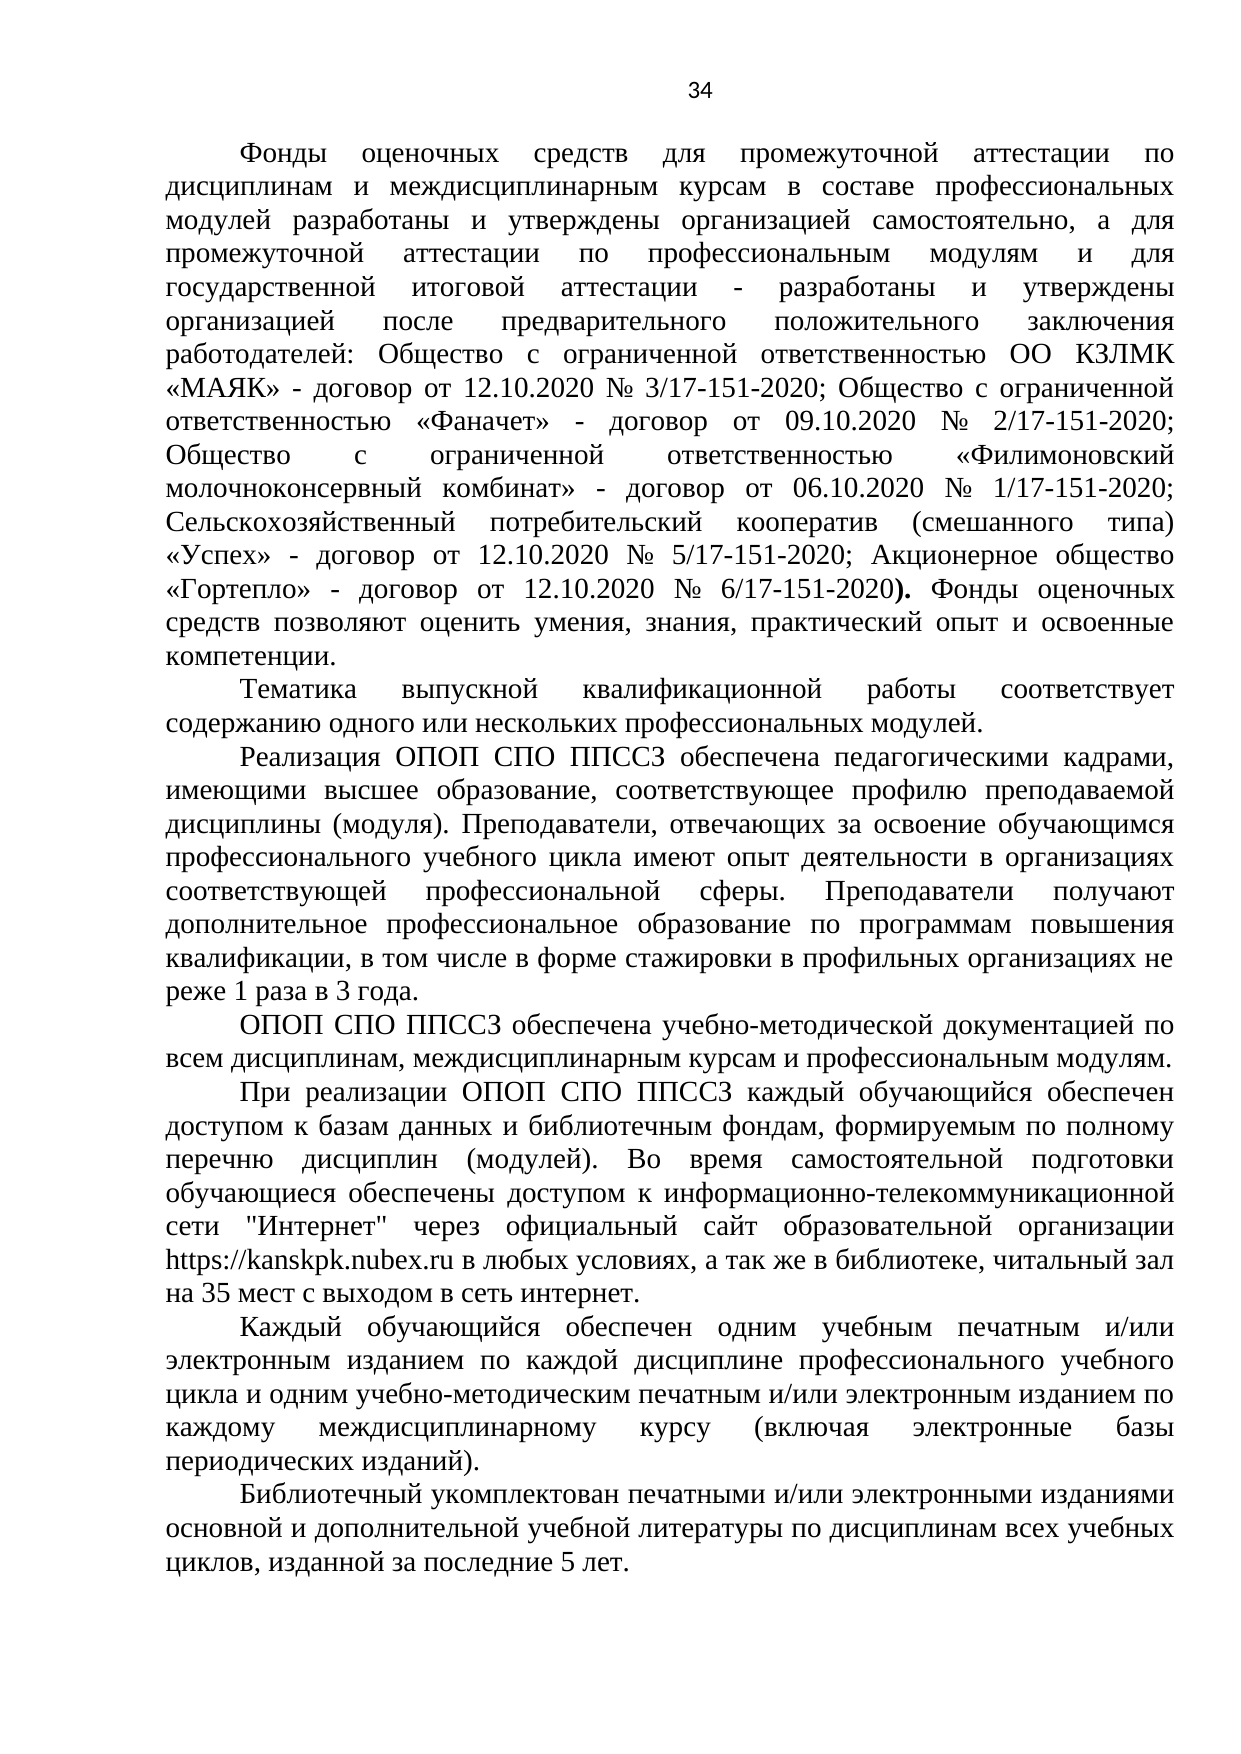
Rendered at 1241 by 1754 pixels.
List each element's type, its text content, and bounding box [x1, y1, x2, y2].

text Каждый обучающийся обеспечен одним учебным печатным и/или электронным изданием по каждой дисциплине профессионального учебного цикла и одним учебно-методическим печатным и/или электронным изданием по каждому междисциплинарному курсу (включая электронные базы периодических изданий). [165, 1309, 1175, 1477]
text Тематика выпускной квалификационной работы соответствует содержанию одного или нескольких профессиональных модулей. [165, 672, 1175, 739]
text При реализации ОПОП СПО ППССЗ каждый обучающийся обеспечен доступом к базам данных и библиотечным фондам, формируемым по полному перечню дисциплин (модулей). Во время самостоятельной подготовки обучающиеся обеспечены доступом к информационно-телекоммуникационной сети "Интернет" через официальный сайт образовательной организации https://kanskpk.nubex.ru в любых условиях, а так же в библиотеке, читальный зал на 35 мест с выходом в сеть интернет. [165, 1074, 1175, 1309]
text Реализация ОПОП СПО ППССЗ обеспечена педагогическими кадрами, имеющими высшее образование, соответствующее профилю преподаваемой дисциплины (модуля). Преподаватели, отвечающих за освоение обучающимся профессионального учебного цикла имеют опыт деятельности в организациях соответствующей профессиональной сферы. Преподаватели получают дополнительное профессиональное образование по программам повышения квалификации, в том числе в форме стажировки в профильных организациях не реже 1 раза в 3 года. [165, 739, 1175, 1007]
text ОПОП СПО ППССЗ обеспечена учебно-методической документацией по всем дисциплинам, междисциплинарным курсам и профессиональным модулям. [165, 1007, 1175, 1074]
text Библиотечный укомплектован печатными и/или электронными изданиями основной и дополнительной учебной литературы по дисциплинам всех учебных циклов, изданной за последние 5 лет. [165, 1477, 1175, 1577]
text Фонды оценочных средств для промежуточной аттестации по дисциплинам и междисциплинарным курсам в составе профессиональных модулей разработаны и утверждены организацией самостоятельно, а для промежуточной аттестации по профессиональным модулям и для государственной итоговой аттестации - разработаны и утверждены организацией после предварительного положительного заключения работодателей: Общество с ограниченной ответственностью ОО КЗЛМК «МАЯК» - договор от 12.10.2020 № 3/17-151-2020; Общество с ограниченной ответственностью «Фаначет» - договор от 09.10.2020 № 2/17-151-2020; Общество с ограниченной ответственностью «Филимоновский молочноконсервный комбинат» - договор от 06.10.2020 № 1/17-151-2020; Сельскохозяйственный потребительский кооператив (смешанного типа) «Успех» - договор от 12.10.2020 № 5/17-151-2020; Акционерное общество «Гортепло» - договор от 12.10.2020 № 6/17-151-2020). Фонды оценочных средств позволяют оценить умения, знания, практический опыт и освоенные компетенции. [165, 135, 1175, 672]
